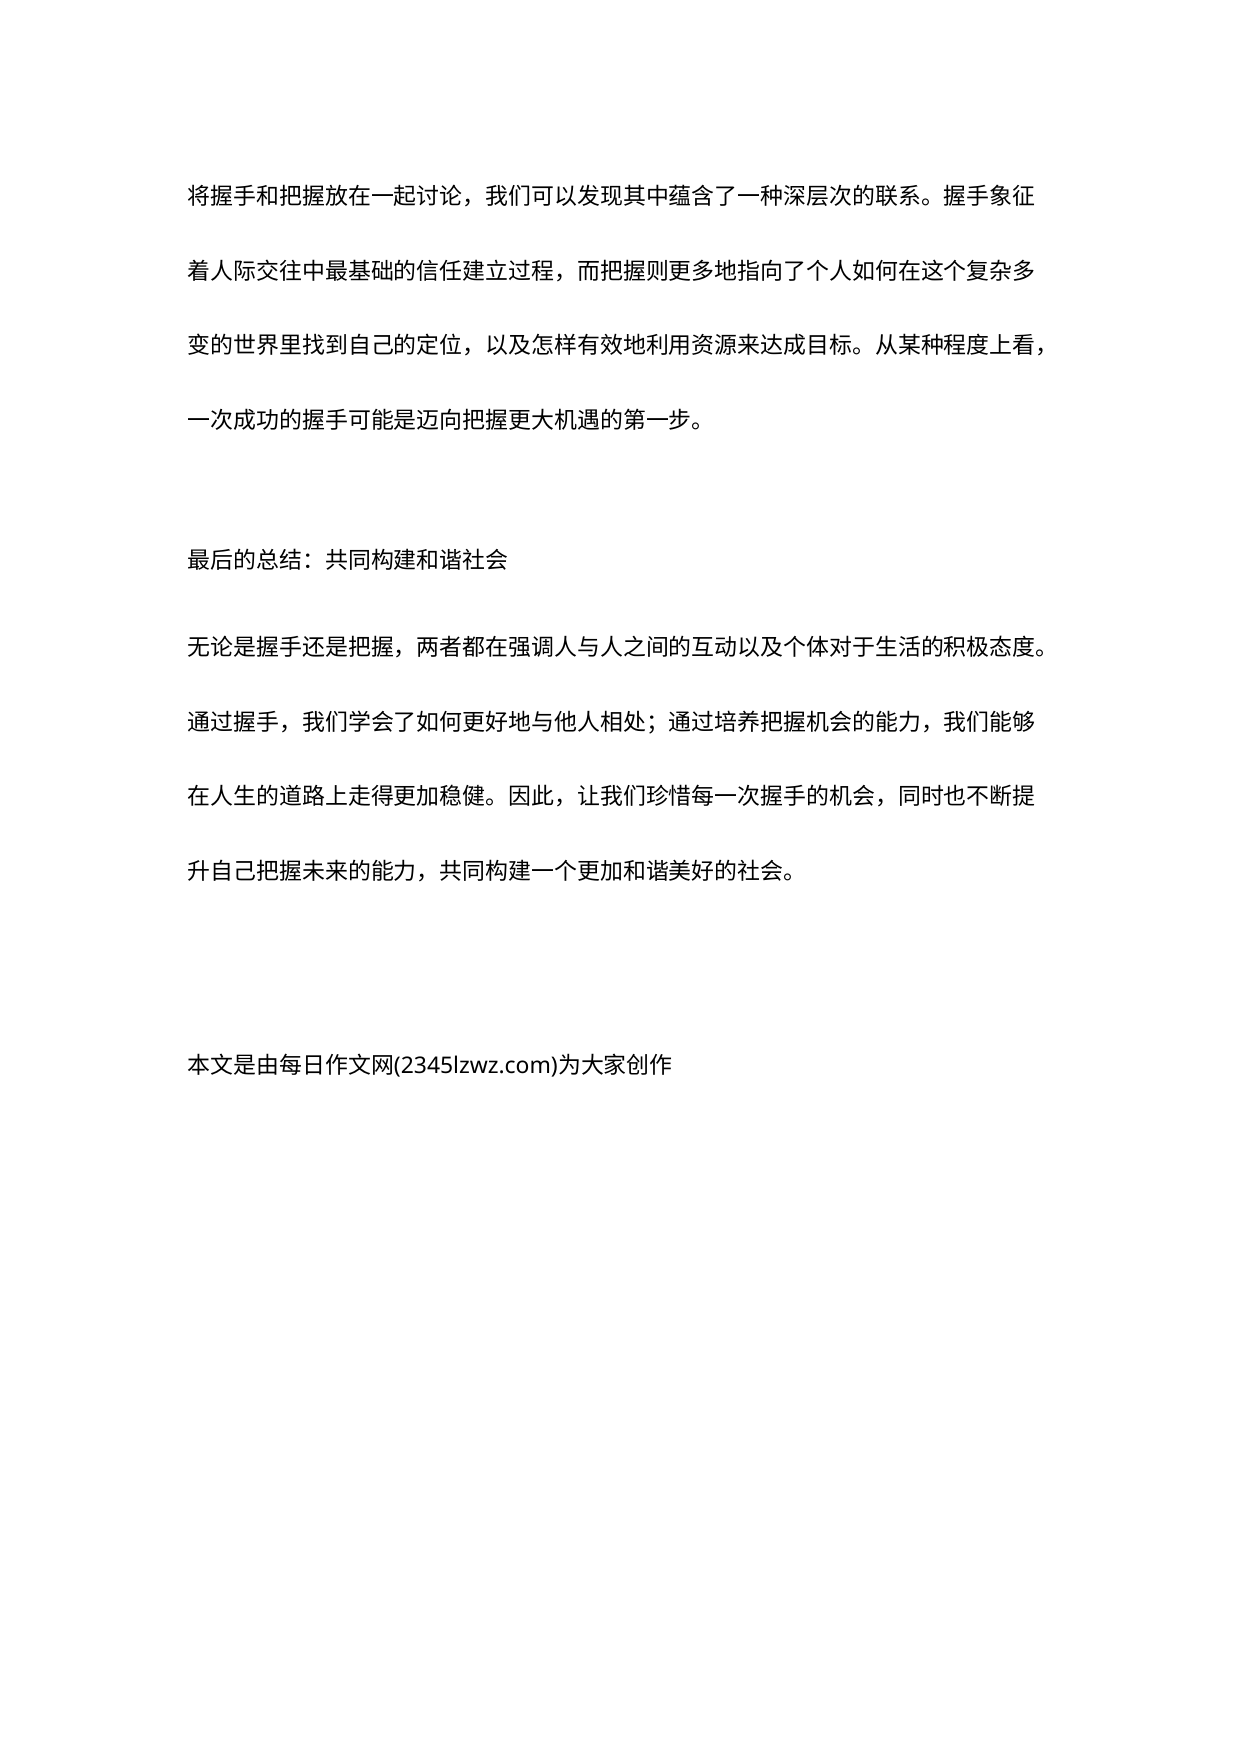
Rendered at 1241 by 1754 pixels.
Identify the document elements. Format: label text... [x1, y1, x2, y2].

text 本文是由每日作文网(2345lzwz.com)为大家创作 [187, 1031, 1053, 1096]
text 将握手和把握放在一起讨论，我们可以发现其中蕴含了一种深层次的联系。握手象征着人际交往中最基础的信任建立过程，而把握则更多地指向了个人如何在这个复杂多变的世界里找到自己的定位，以及怎样有效地利用资源来达成目标。从某种程度上看，一次成功的握手可能是迈向把握更大机遇的第一步。 [187, 162, 1053, 451]
text 最后的总结：共同构建和谐社会 [187, 526, 1053, 591]
text 无论是握手还是把握，两者都在强调人与人之间的互动以及个体对于生活的积极态度。通过握手，我们学会了如何更好地与他人相处；通过培养把握机会的能力，我们能够在人生的道路上走得更加稳健。因此，让我们珍惜每一次握手的机会，同时也不断提升自己把握未来的能力，共同构建一个更加和谐美好的社会。 [187, 613, 1053, 902]
